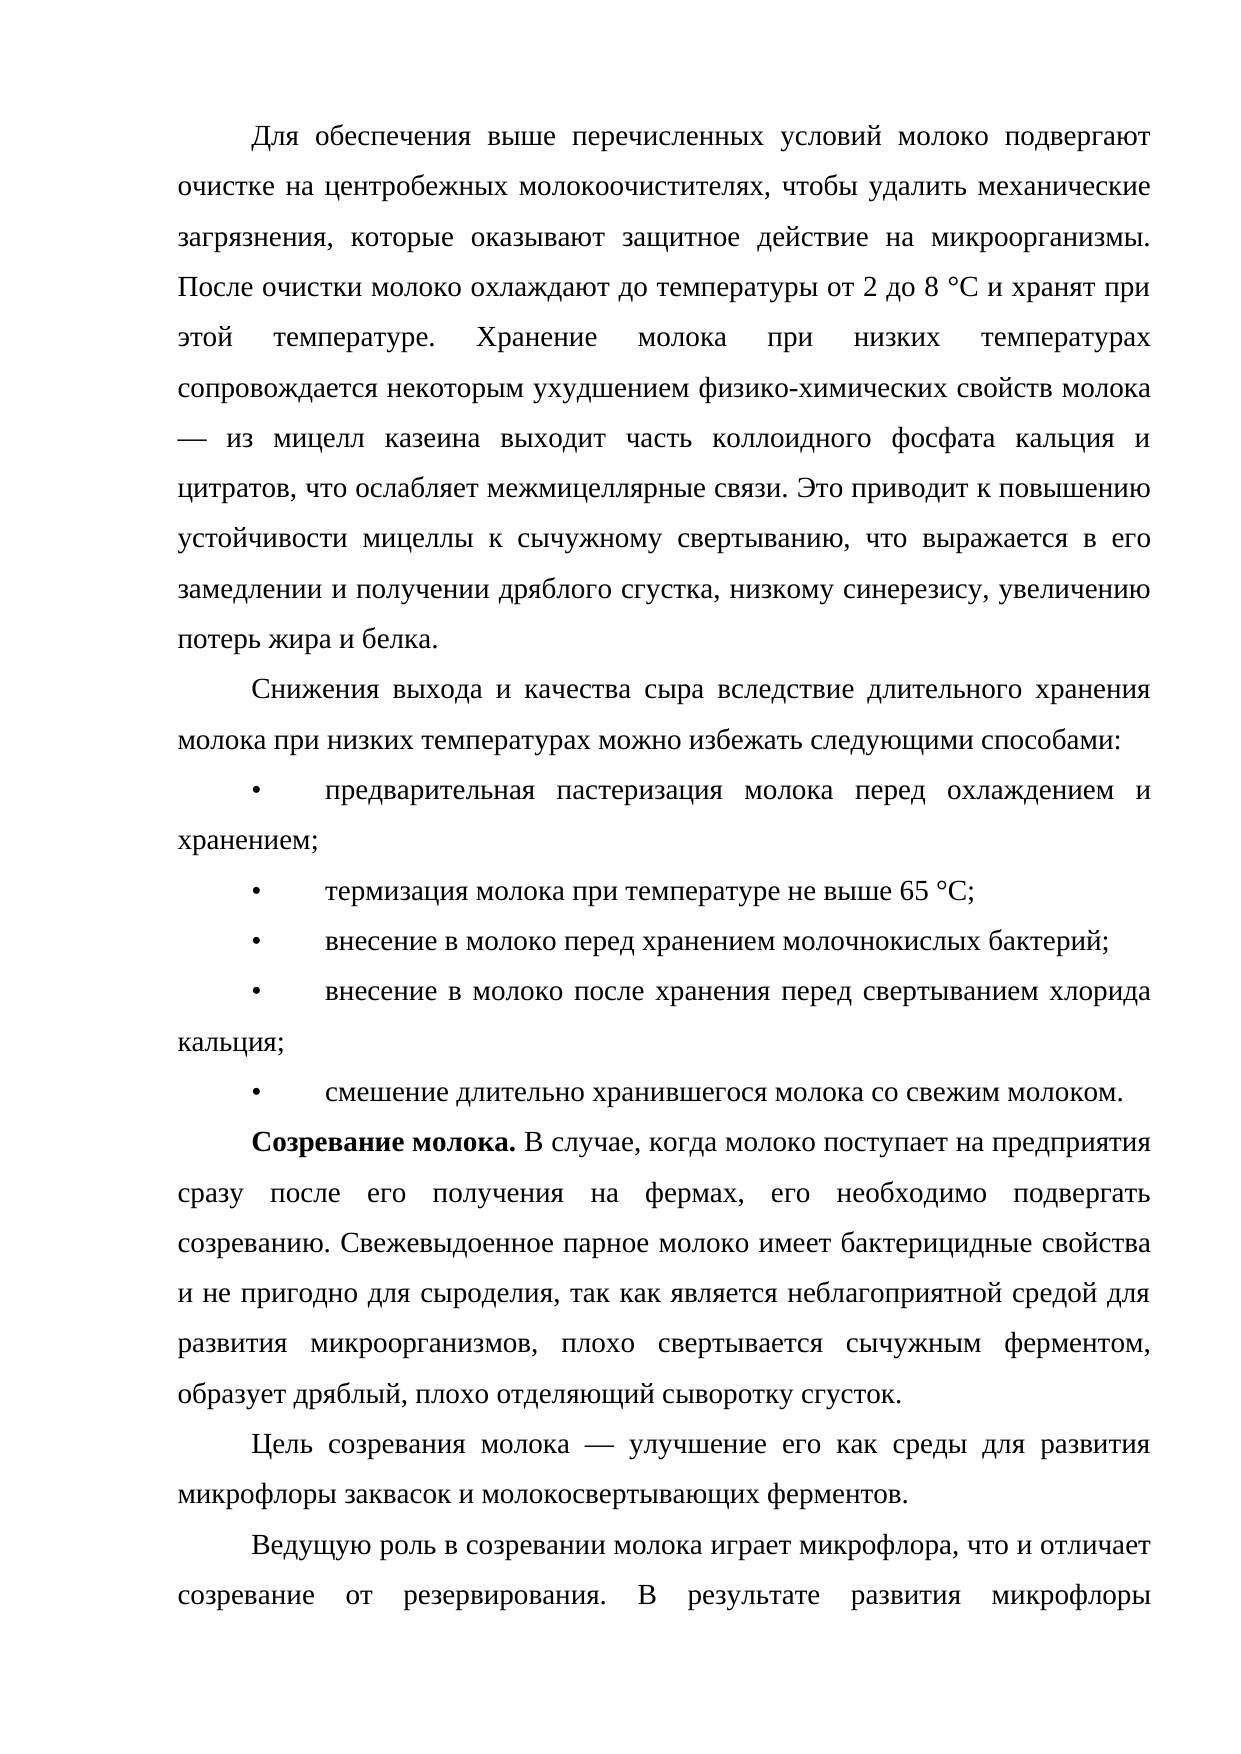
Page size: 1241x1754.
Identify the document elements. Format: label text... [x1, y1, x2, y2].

list внесение в молоко после хранения перед свертыванием хлорида кальция; [177, 973, 1152, 1057]
text Для обеспечения выше перечисленных условий молоко подвергают очистке на центробежных молокоочистителях, чтобы удалить механические загрязнения, которые оказывают защитное действие на микроорганизмы. После очистки молоко охлаждают до температуры от 2 до 8 °С и хранят при этой температуре. Хранение молока при низких температурах сопровождается некоторым ухудшением физико-химических свойств молока — из мицелл казеина выходит часть коллоидного фосфата кальция и цитратов, что ослабляет межмицеллярные связи. Это приводит к повышению устойчивости мицеллы к сычужному свертыванию, что выражается в его замедлении и получении дряблого сгустка, низкому синерезису, увеличению потерь жира и белка. [177, 118, 1152, 655]
text Снижения выхода и качества сыра вследствие длительного хранения молока при низких температурах можно избежать следующими способами: [177, 672, 1152, 755]
text Цель созревания молока — улучшение его как среды для развития микрофлоры заквасок и молокосвертывающих ферментов. [177, 1426, 1152, 1510]
list внесение в молоко перед хранением молочнокислых бактерий; [177, 923, 1152, 957]
text Созревание молока. В случае, когда молоко поступает на предприятия сразу после его получения на фермах, его необходимо подвергать созреванию. Свежевыдоенное парное молоко имеет бактерицидные свойства и не пригодно для сыроделия, так как является неблагоприятной средой для развития микроорганизмов, плохо свертывается сычужным ферментом, образует дряблый, плохо отделяющий сыворотку сгусток. [177, 1124, 1152, 1409]
list термизация молока при температуре не выше 65 °С; [177, 873, 1152, 906]
list смешение длительно хранившегося молока со свежим молоком. [177, 1074, 1152, 1108]
list предварительная пастеризация молока перед охлаждением и хранением; [177, 772, 1152, 856]
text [177, 1527, 1152, 1611]
